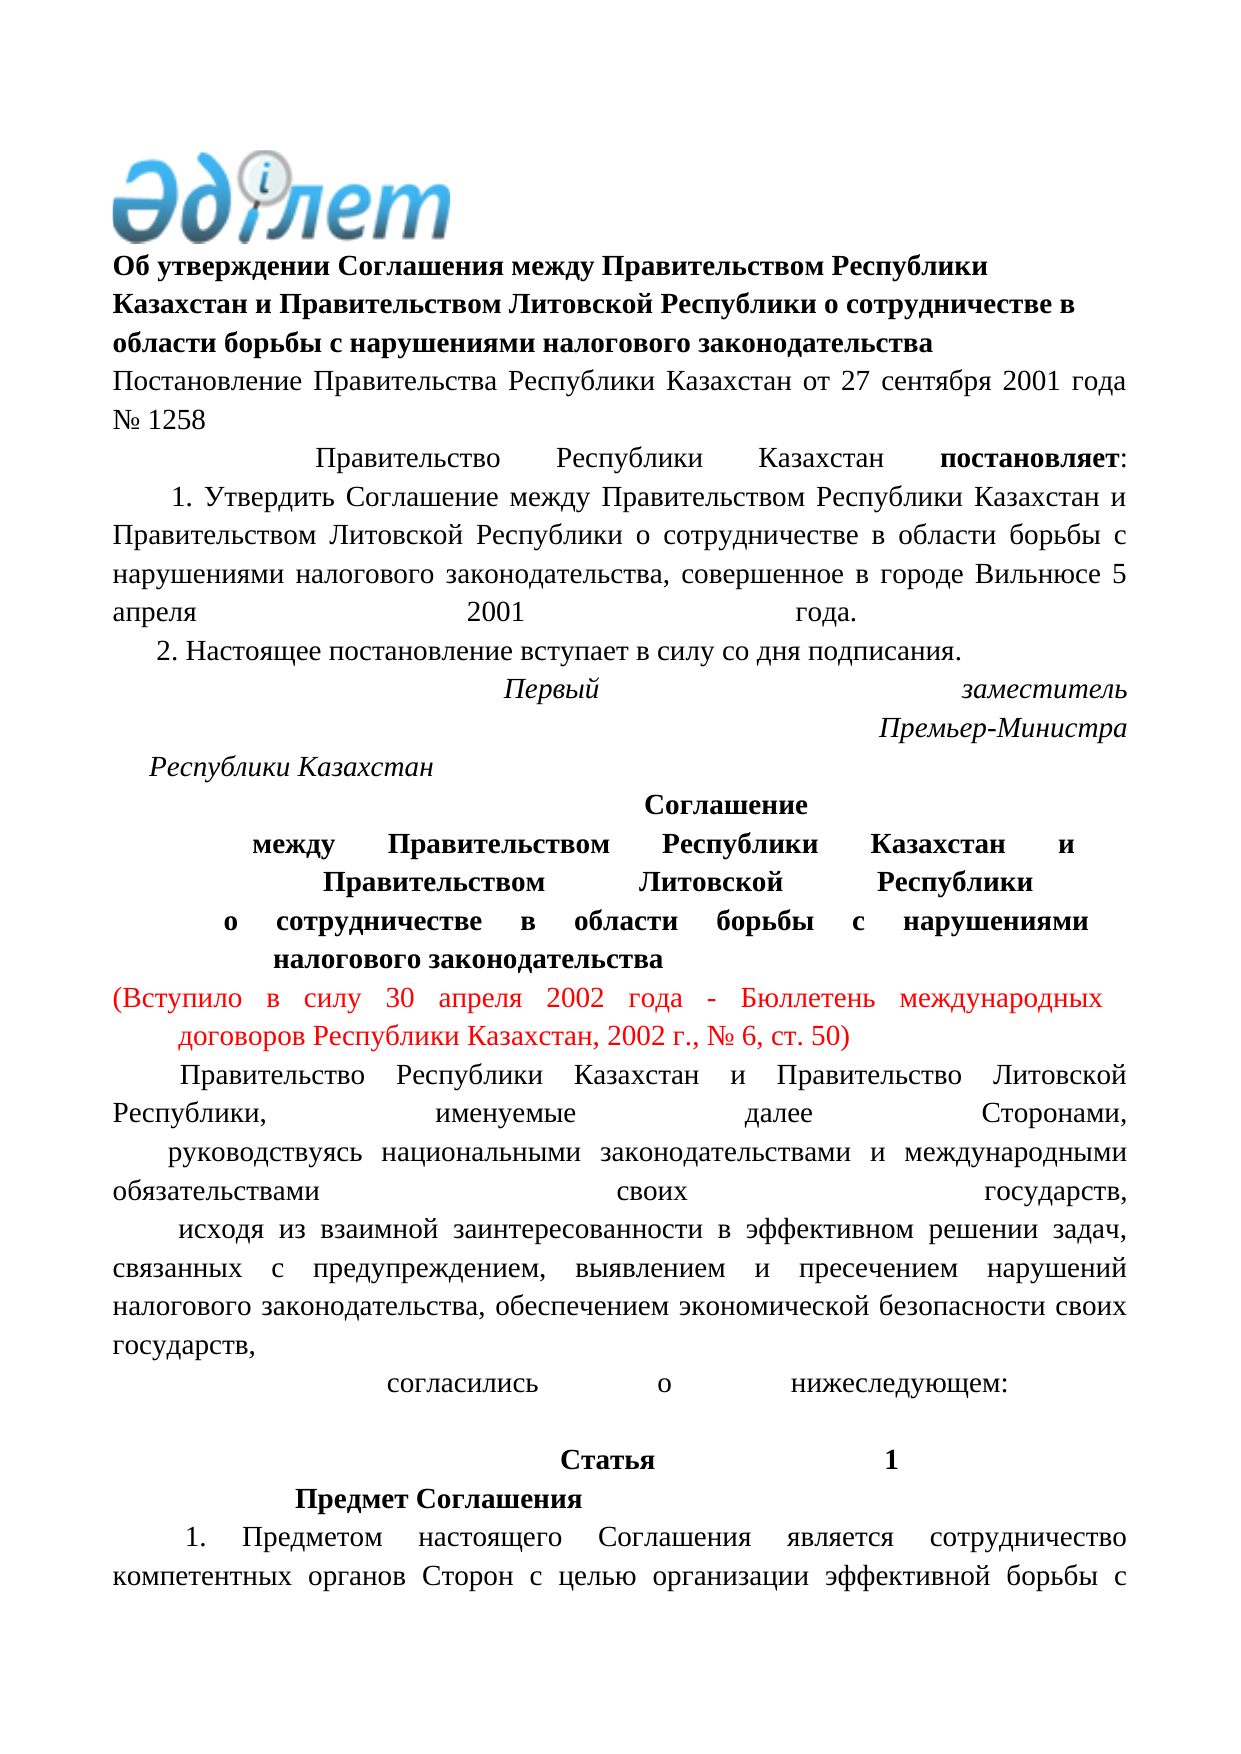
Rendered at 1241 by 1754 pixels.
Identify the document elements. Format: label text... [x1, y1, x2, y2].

text (Вступило в силу 30 апреля 2002 года - Бюллетень международных договоров Республики Казахстан, 2002 г., № 6, ст. 50) [112, 980, 1128, 1052]
text Первый заместитель Премьер-Министра Республики Казахстан [112, 672, 1128, 782]
text Постановление Правительства Республики Казахстан от 27 сентября 2001 года № 1258 [112, 363, 1128, 435]
text Соглашение между Правительством Республики Казахстан и Правительством Литовской Республики о сотрудничестве в области борьбы с нарушениями налогового законодательства [112, 787, 1128, 975]
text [112, 1519, 1128, 1592]
text Об утверждении Соглашения между Правительством Республики Казахстан и Правительством Литовской Республики о сотрудничестве в области борьбы с нарушениями налогового законодательства [112, 248, 1128, 358]
picture [112, 150, 451, 244]
text Правительство Республики Казахстан постановляет: 1. Утвердить Соглашение между Правительством Республики Казахстан и Правительством Литовской Республики о сотрудничестве в области борьбы с нарушениями налогового законодательства, совершенное в городе Вильнюсе 5 апреля 2001 года. 2. Настоящее постановление вступает в силу со дня подписания. [112, 440, 1128, 667]
text Правительство Республики Казахстан и Правительство Литовской Республики, именуемые далее Сторонами, руководствуясь национальными законодательствами и международными обязательствами своих государств, исходя из взаимной заинтересованности в эффективном решении задач, связанных с предупреждением, выявлением и пресечением нарушений налогового законодательства, обеспечением экономической безопасности своих государств, согласились о нижеследующем: Статья 1 Предмет Соглашения [112, 1057, 1128, 1514]
